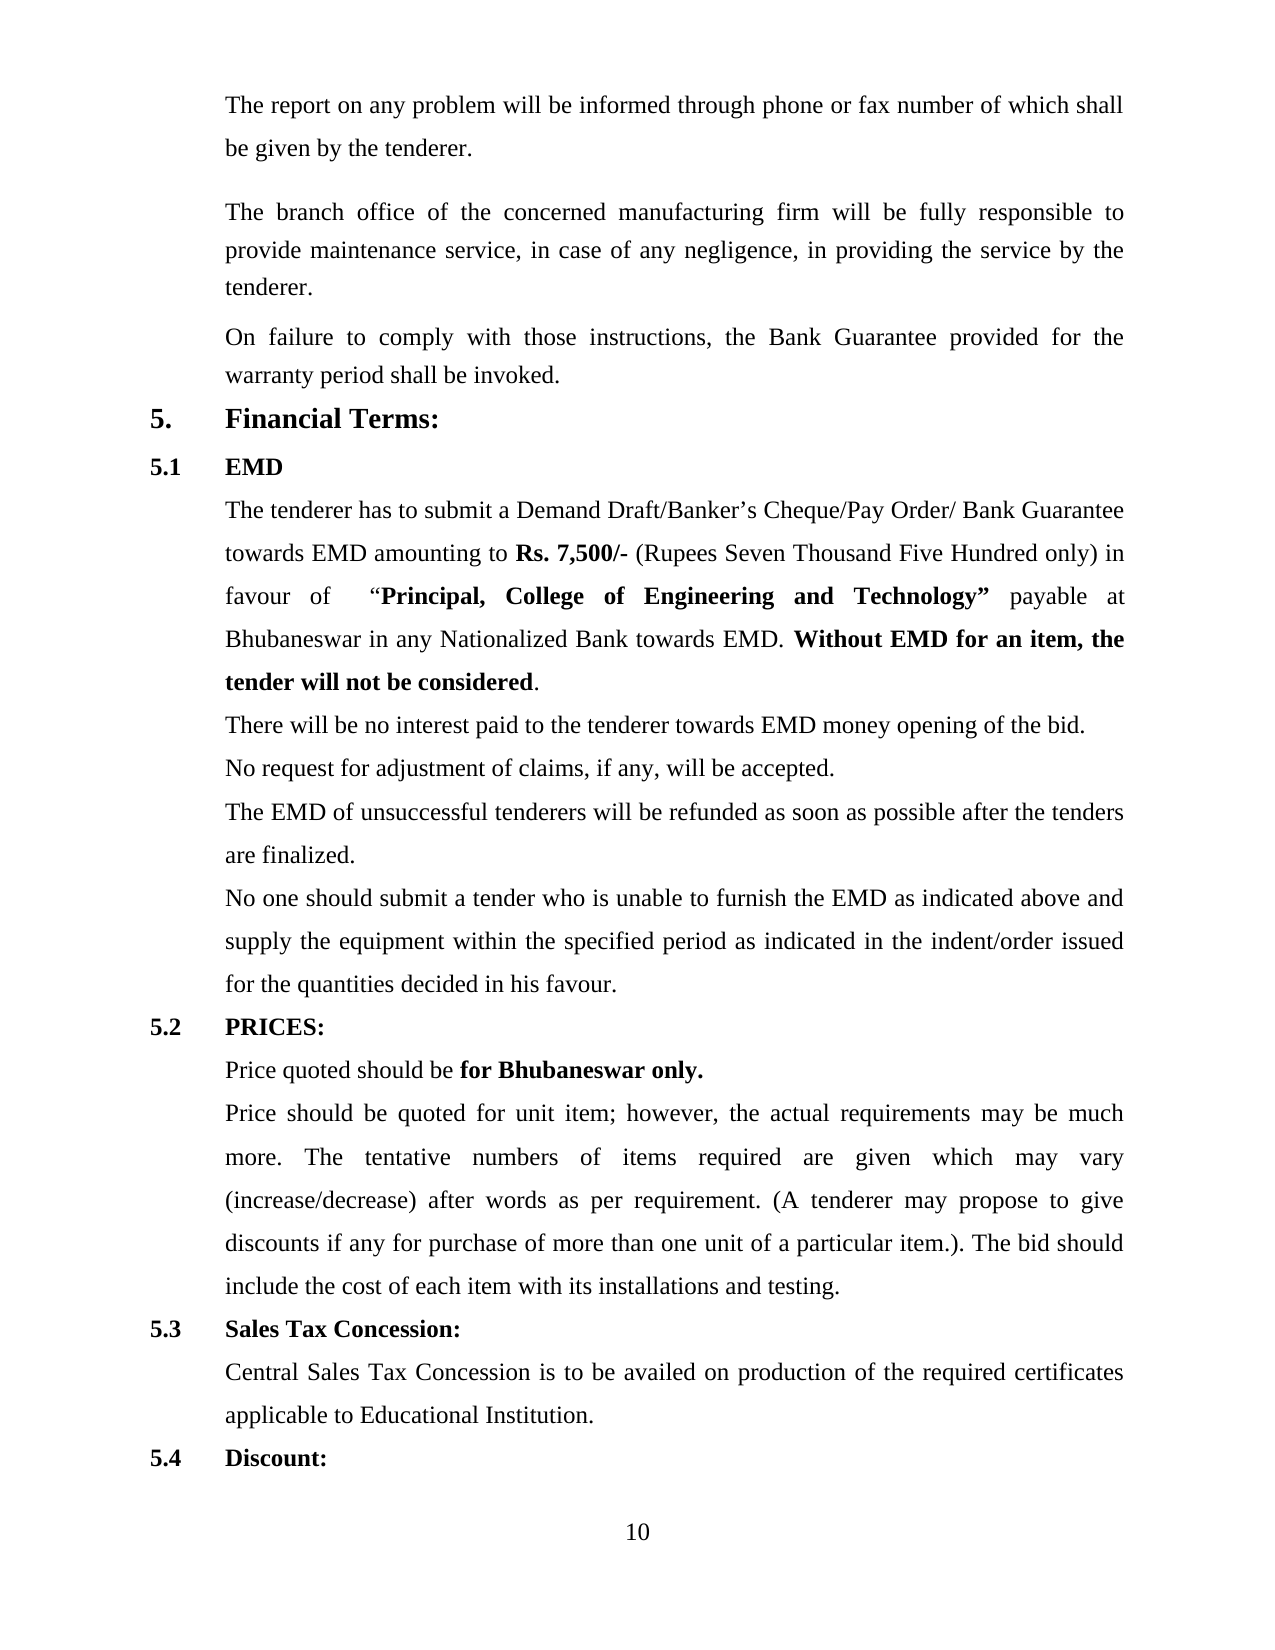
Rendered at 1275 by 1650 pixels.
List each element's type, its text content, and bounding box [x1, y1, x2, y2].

text The report on any problem will be informed through phone or fax number of which shall be given by the tenderer. [225, 90, 1125, 162]
text Price should be quoted for unit item; however, the actual requirements may be much more. The tentative numbers of items required are given which may vary (increase/decrease) after words as per requirement. (A tenderer may propose to give discounts if any for purchase of more than one unit of a particular item.). The bid should include the cost of each item with its installations and testing. [225, 1098, 1125, 1300]
list Discount: [150, 1443, 1125, 1472]
subtitle Financial Terms: [150, 401, 1125, 435]
text Price quoted should be for Bhubaneswar only. [225, 1055, 1125, 1084]
list Sales Tax Concession: [150, 1314, 1125, 1343]
text The tenderer has to submit a Demand Draft/Banker’s Cheque/Pay Order/ Bank Guarantee towards EMD amounting to Rs. 7,500/- (Rupees Seven Thousand Five Hundred only) in favour of “Principal, College of Engineering and Technology” payable at Bhubaneswar in any Nationalized Bank towards EMD. Without EMD for an item, the tender will not be considered. [225, 495, 1125, 696]
text The EMD of unsuccessful tenderers will be refunded as soon as possible after the tenders are finalized. [225, 797, 1125, 868]
text Central Sales Tax Concession is to be availed on production of the required certificates applicable to Educational Institution. [225, 1357, 1125, 1429]
list PRICES: [150, 1012, 1125, 1041]
text No one should submit a tender who is unable to furnish the EMD as indicated above and supply the equipment within the specified period as indicated in the indent/order issued for the quantities decided in his favour. [225, 883, 1125, 998]
text There will be no interest paid to the tenderer towards EMD money opening of the bid. [225, 710, 1125, 739]
text No request for adjustment of claims, if any, will be accepted. [225, 753, 1125, 782]
text The branch office of the concerned manufacturing firm will be fully responsible to provide maintenance service, in case of any negligence, in providing the service by the tenderer. [225, 189, 1125, 301]
text On failure to comply with those instructions, the Bank Guarantee provided for the warranty period shall be invoked. [225, 314, 1125, 389]
list EMD [150, 452, 1125, 480]
